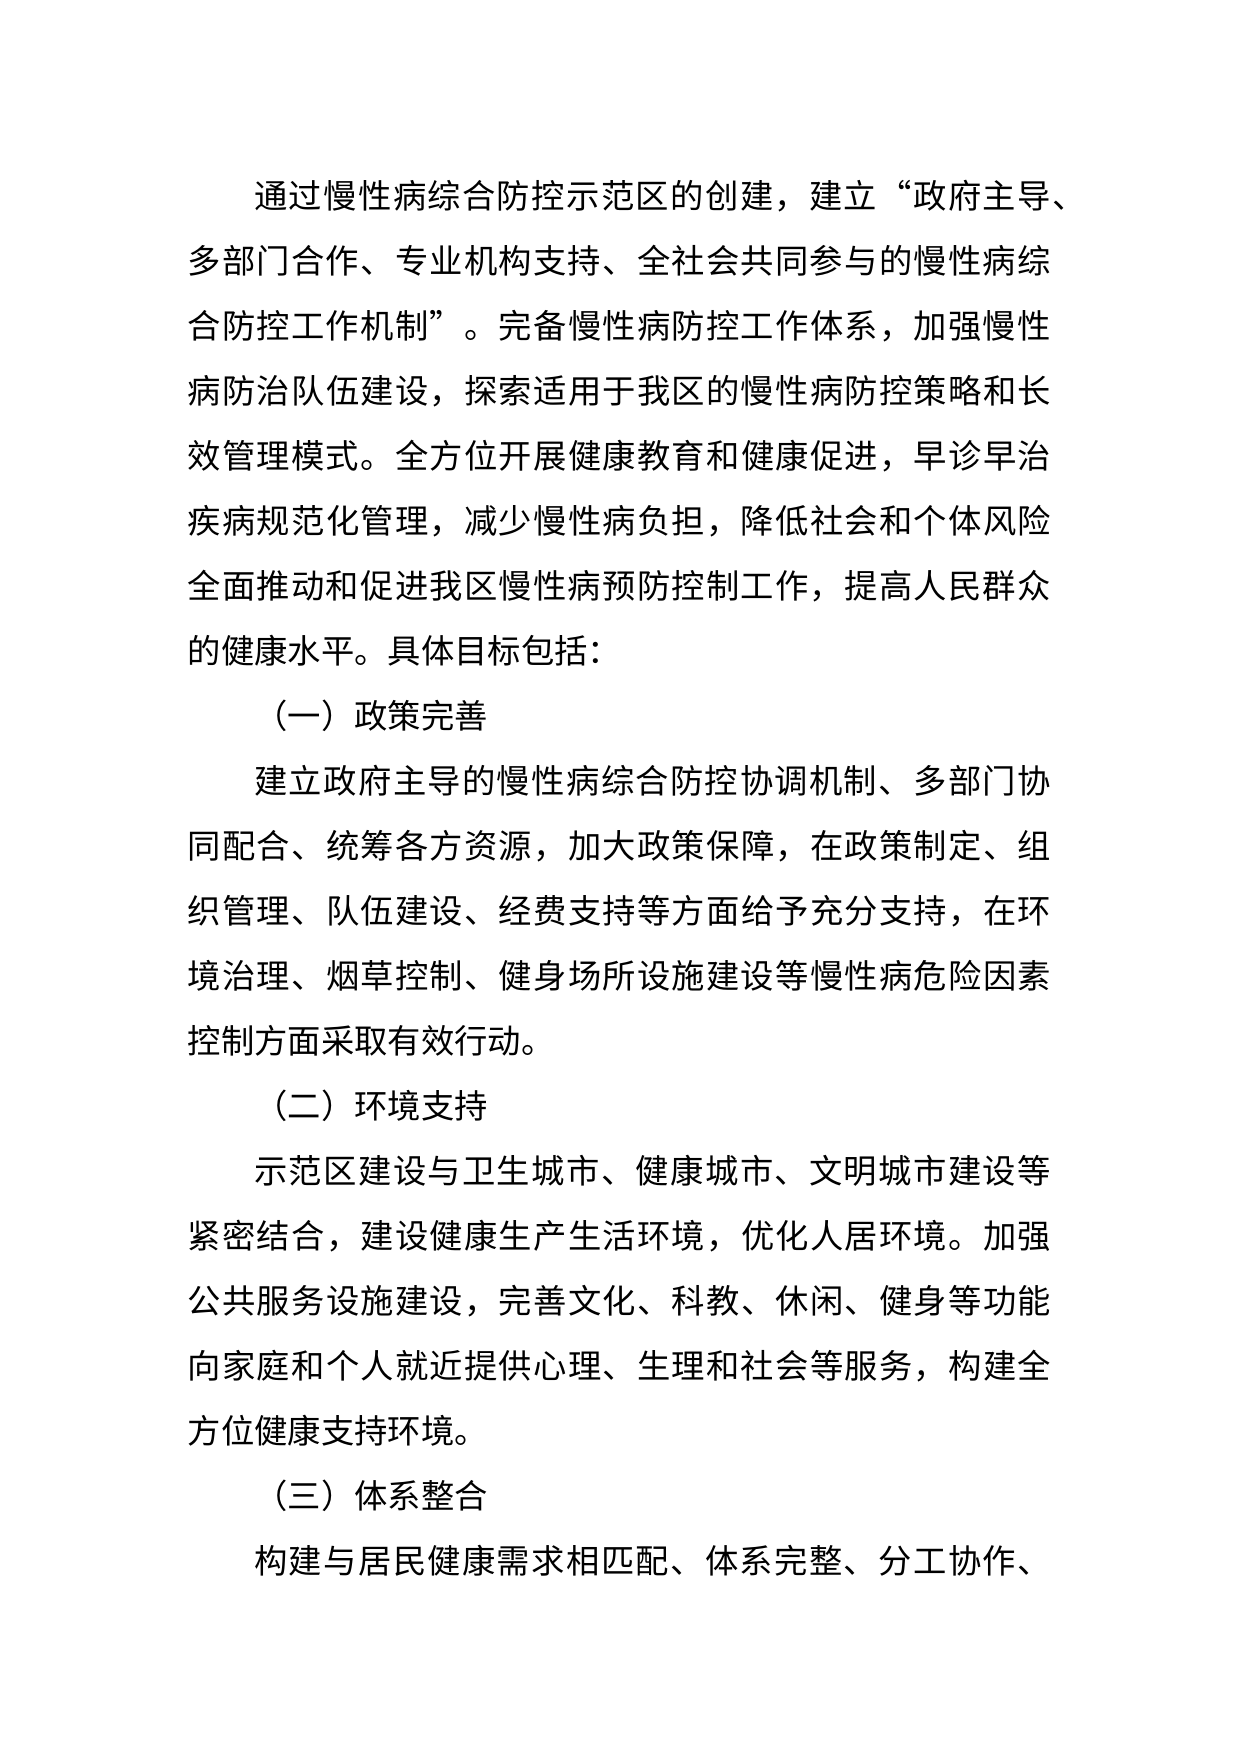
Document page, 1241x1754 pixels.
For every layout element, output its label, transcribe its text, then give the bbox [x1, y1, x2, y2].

text 通过慢性病综合防控示范区的创建，建立“政府主导、多部门合作、专业机构支持、全社会共同参与的慢性病综合防控工作机制”。完备慢性病防控工作体系，加强慢性病防治队伍建设，探索适用于我区的慢性病防控策略和长效管理模式。全方位开展健康教育和健康促进，早诊早治、疾病规范化管理，减少慢性病负担，降低社会和个体风险，全面推动和促进我区慢性病预防控制工作，提高人民群众的健康水平。具体目标包括： [187, 162, 1053, 682]
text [187, 1527, 1053, 1592]
text （三）体系整合 [187, 1462, 1053, 1527]
text （二）环境支持 [187, 1072, 1053, 1137]
text （一）政策完善 [187, 682, 1053, 747]
text 示范区建设与卫生城市、健康城市、文明城市建设等紧密结合，建设健康生产生活环境，优化人居环境。加强公共服务设施建设，完善文化、科教、休闲、健身等功能，向家庭和个人就近提供心理、生理和社会等服务，构建全方位健康支持环境。 [187, 1137, 1053, 1462]
text 建立政府主导的慢性病综合防控协调机制、多部门协同配合、统筹各方资源，加大政策保障，在政策制定、组织管理、队伍建设、经费支持等方面给予充分支持，在环境治理、烟草控制、健身场所设施建设等慢性病危险因素控制方面采取有效行动。 [187, 747, 1053, 1072]
